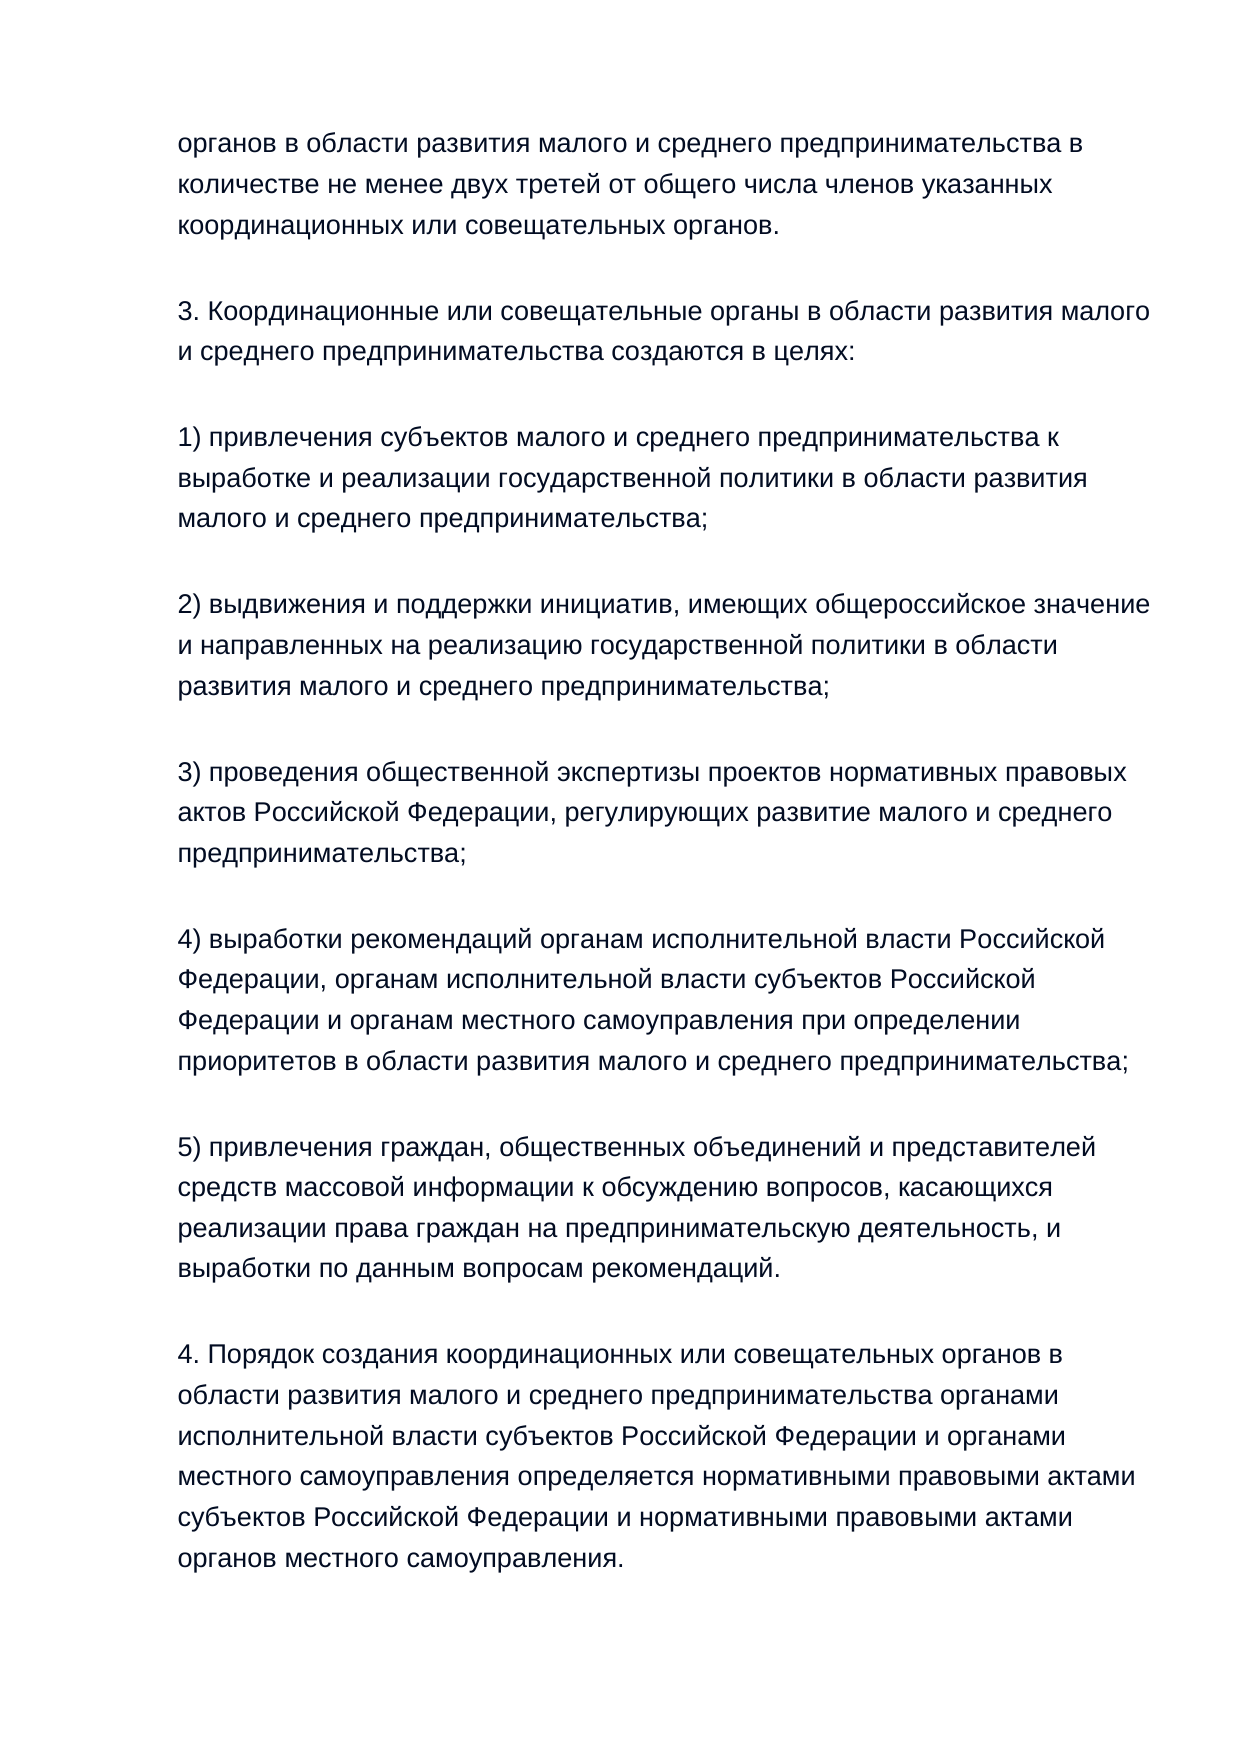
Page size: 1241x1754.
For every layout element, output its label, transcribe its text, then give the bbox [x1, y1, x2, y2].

text органов в области развития малого и среднего предпринимательства в количестве не менее двух третей от общего числа членов указанных координационных или совещательных органов. [177, 118, 1152, 240]
text 2) выдвижения и поддержки инициатив, имеющих общероссийское значение и направленных на реализацию государственной политики в области развития малого и среднего предпринимательства; [177, 579, 1152, 701]
text 3. Координационные или совещательные органы в области развития малого и среднего предпринимательства создаются в целях: [177, 285, 1152, 367]
text 5) привлечения граждан, общественных объединений и представителей средств массовой информации к обсуждению вопросов, касающихся реализации права граждан на предпринимательскую деятельность, и выработки по данным вопросам рекомендаций. [177, 1121, 1152, 1284]
text 3) проведения общественной экспертизы проектов нормативных правовых актов Российской Федерации, регулирующих развитие малого и среднего предпринимательства; [177, 746, 1152, 868]
text 1) привлечения субъектов малого и среднего предпринимательства к выработке и реализации государственной политики в области развития малого и среднего предпринимательства; [177, 412, 1152, 534]
text 4. Порядок создания координационных или совещательных органов в области развития малого и среднего предпринимательства органами исполнительной власти субъектов Российской Федерации и органами местного самоуправления определяется нормативными правовыми актами субъектов Российской Федерации и нормативными правовыми актами органов местного самоуправления. [177, 1329, 1152, 1573]
text 4) выработки рекомендаций органам исполнительной власти Российской Федерации, органам исполнительной власти субъектов Российской Федерации и органам местного самоуправления при определении приоритетов в области развития малого и среднего предпринимательства; [177, 913, 1152, 1076]
